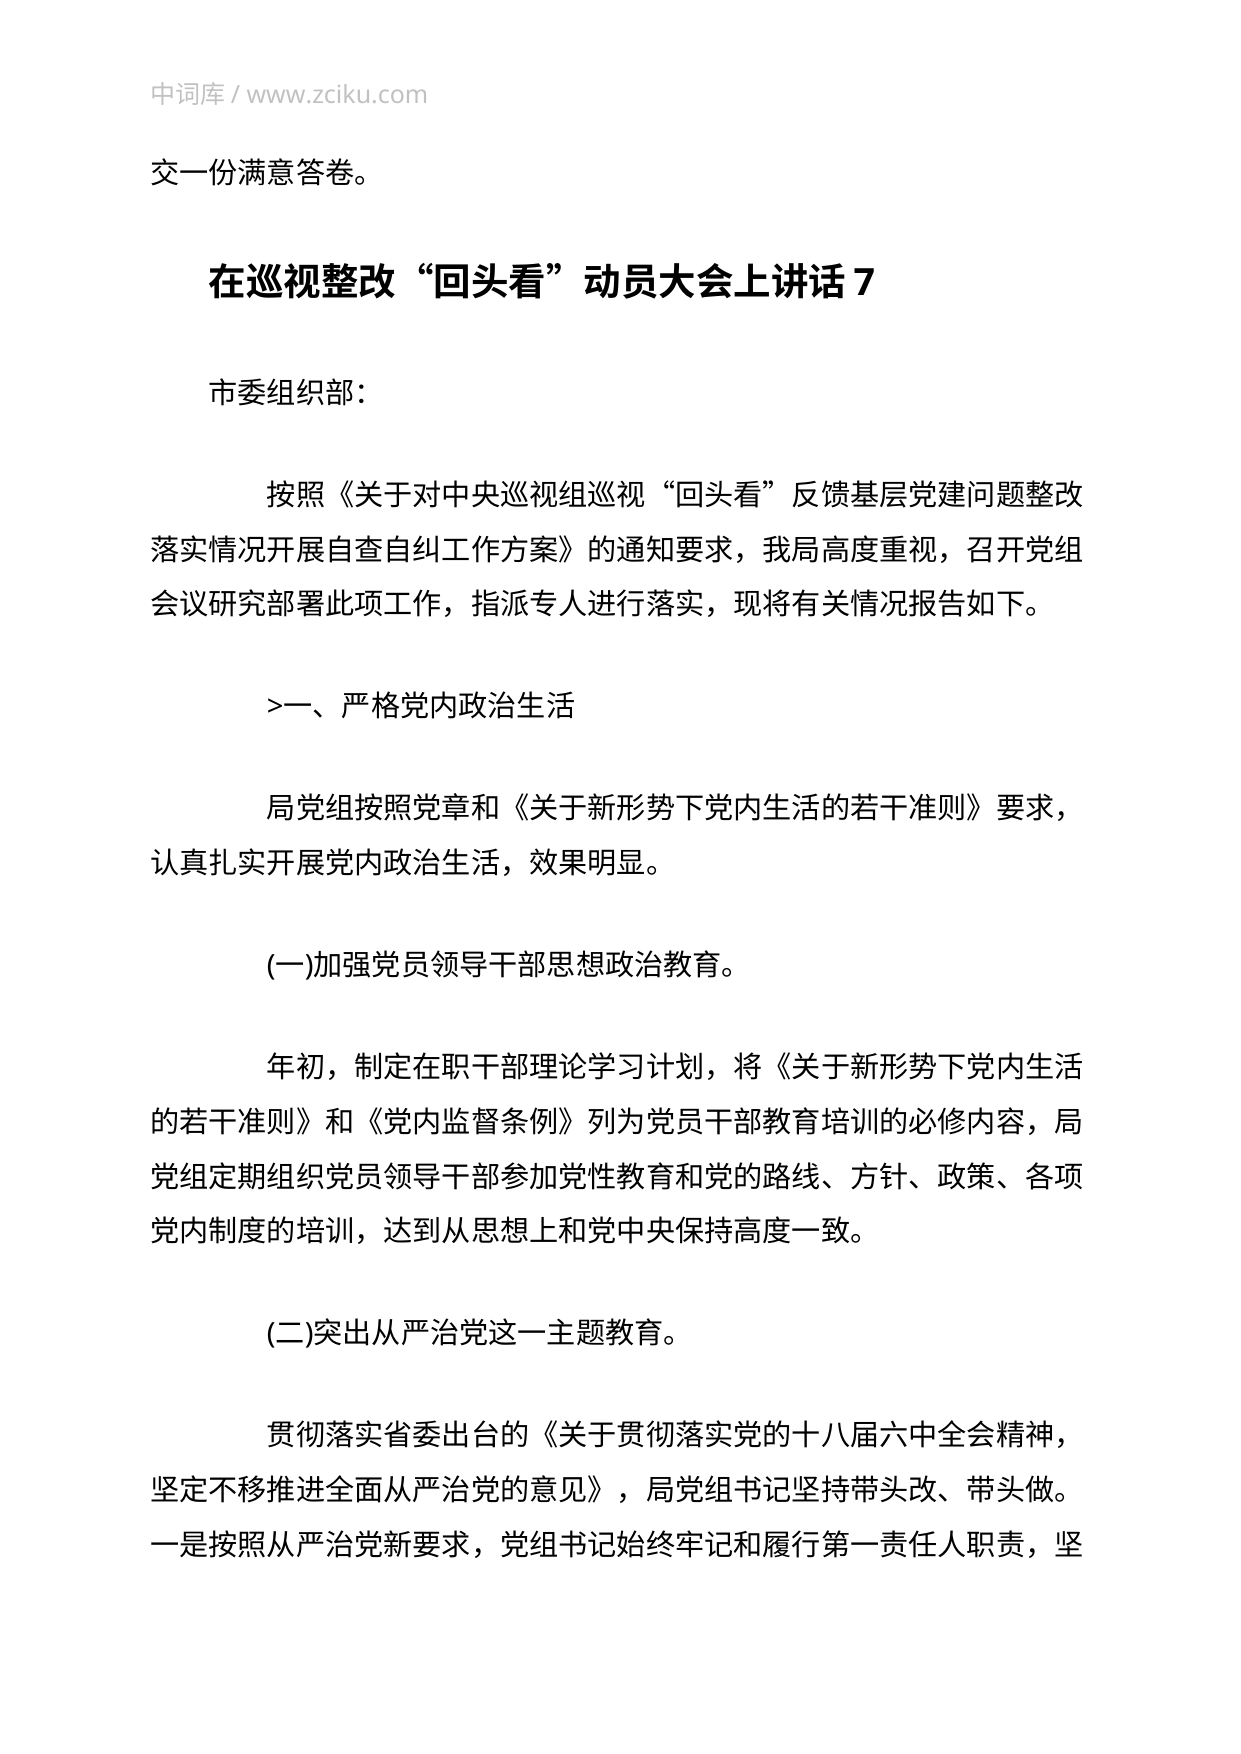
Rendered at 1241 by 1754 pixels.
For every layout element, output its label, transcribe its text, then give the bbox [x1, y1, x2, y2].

text (一)加强党员领导干部思想政治教育。 [150, 941, 1090, 984]
text >一、严格党内政治生活 [150, 683, 1090, 725]
text 年初，制定在职干部理论学习计划，将《关于新形势下党内生活的若干准则》和《党内监督条例》列为党员干部教育培训的必修内容，局党组定期组织党员领导干部参加党性教育和党的路线、方针、政策、各项党内制度的培训，达到从思想上和党中央保持高度一致。 [150, 1043, 1090, 1250]
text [150, 1412, 1090, 1564]
text 市委组织部： [150, 369, 1090, 412]
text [150, 150, 1090, 192]
text 在巡视整改“回头看”动员大会上讲话7 [150, 252, 1090, 306]
text 局党组按照党章和《关于新形势下党内生活的若干准则》要求，认真扎实开展党内政治生活，效果明显。 [150, 785, 1090, 882]
text (二)突出从严治党这一主题教育。 [150, 1310, 1090, 1352]
text 按照《关于对中央巡视组巡视“回头看”反馈基层党建问题整改落实情况开展自查自纠工作方案》的通知要求，我局高度重视，召开党组会议研究部署此项工作，指派专人进行落实，现将有关情况报告如下。 [150, 471, 1090, 623]
